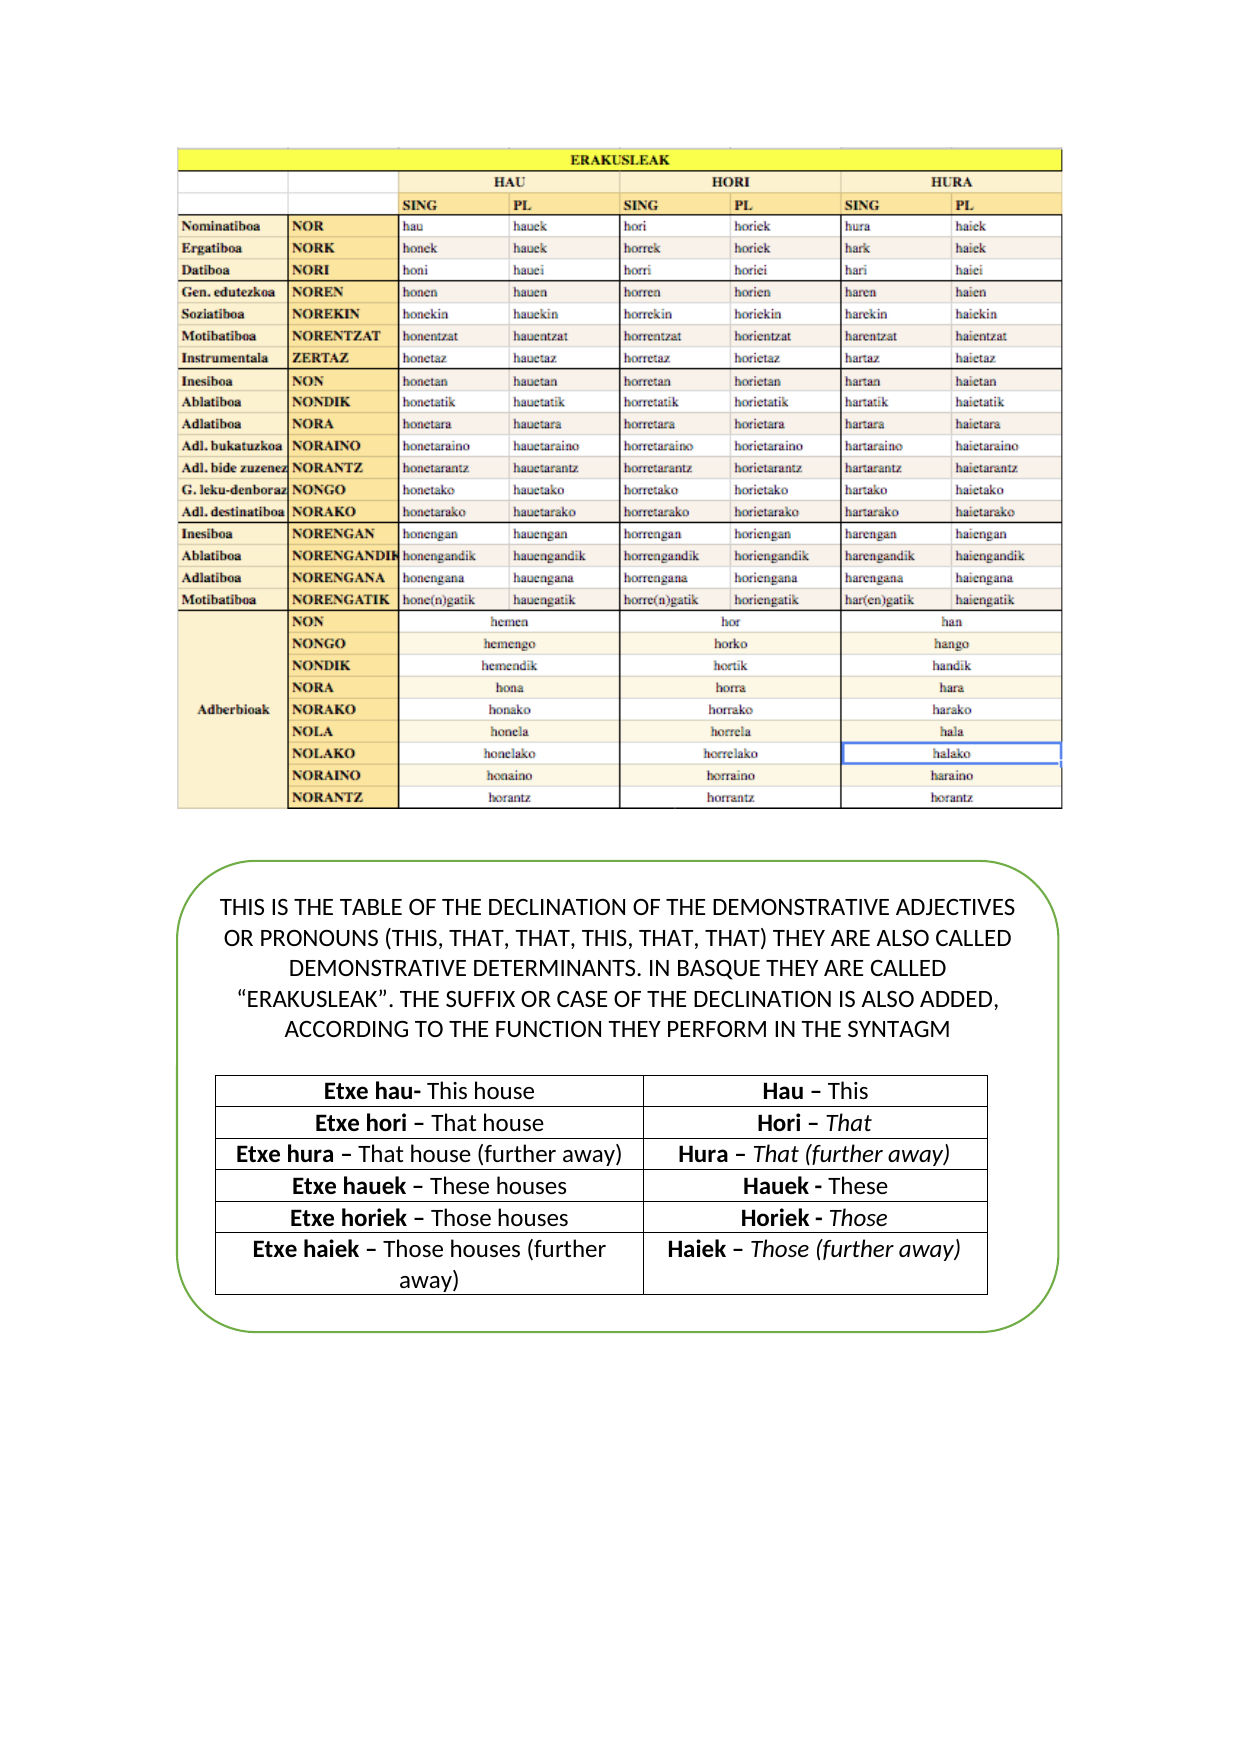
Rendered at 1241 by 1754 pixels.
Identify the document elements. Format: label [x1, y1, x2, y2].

picture [177, 147, 1063, 809]
